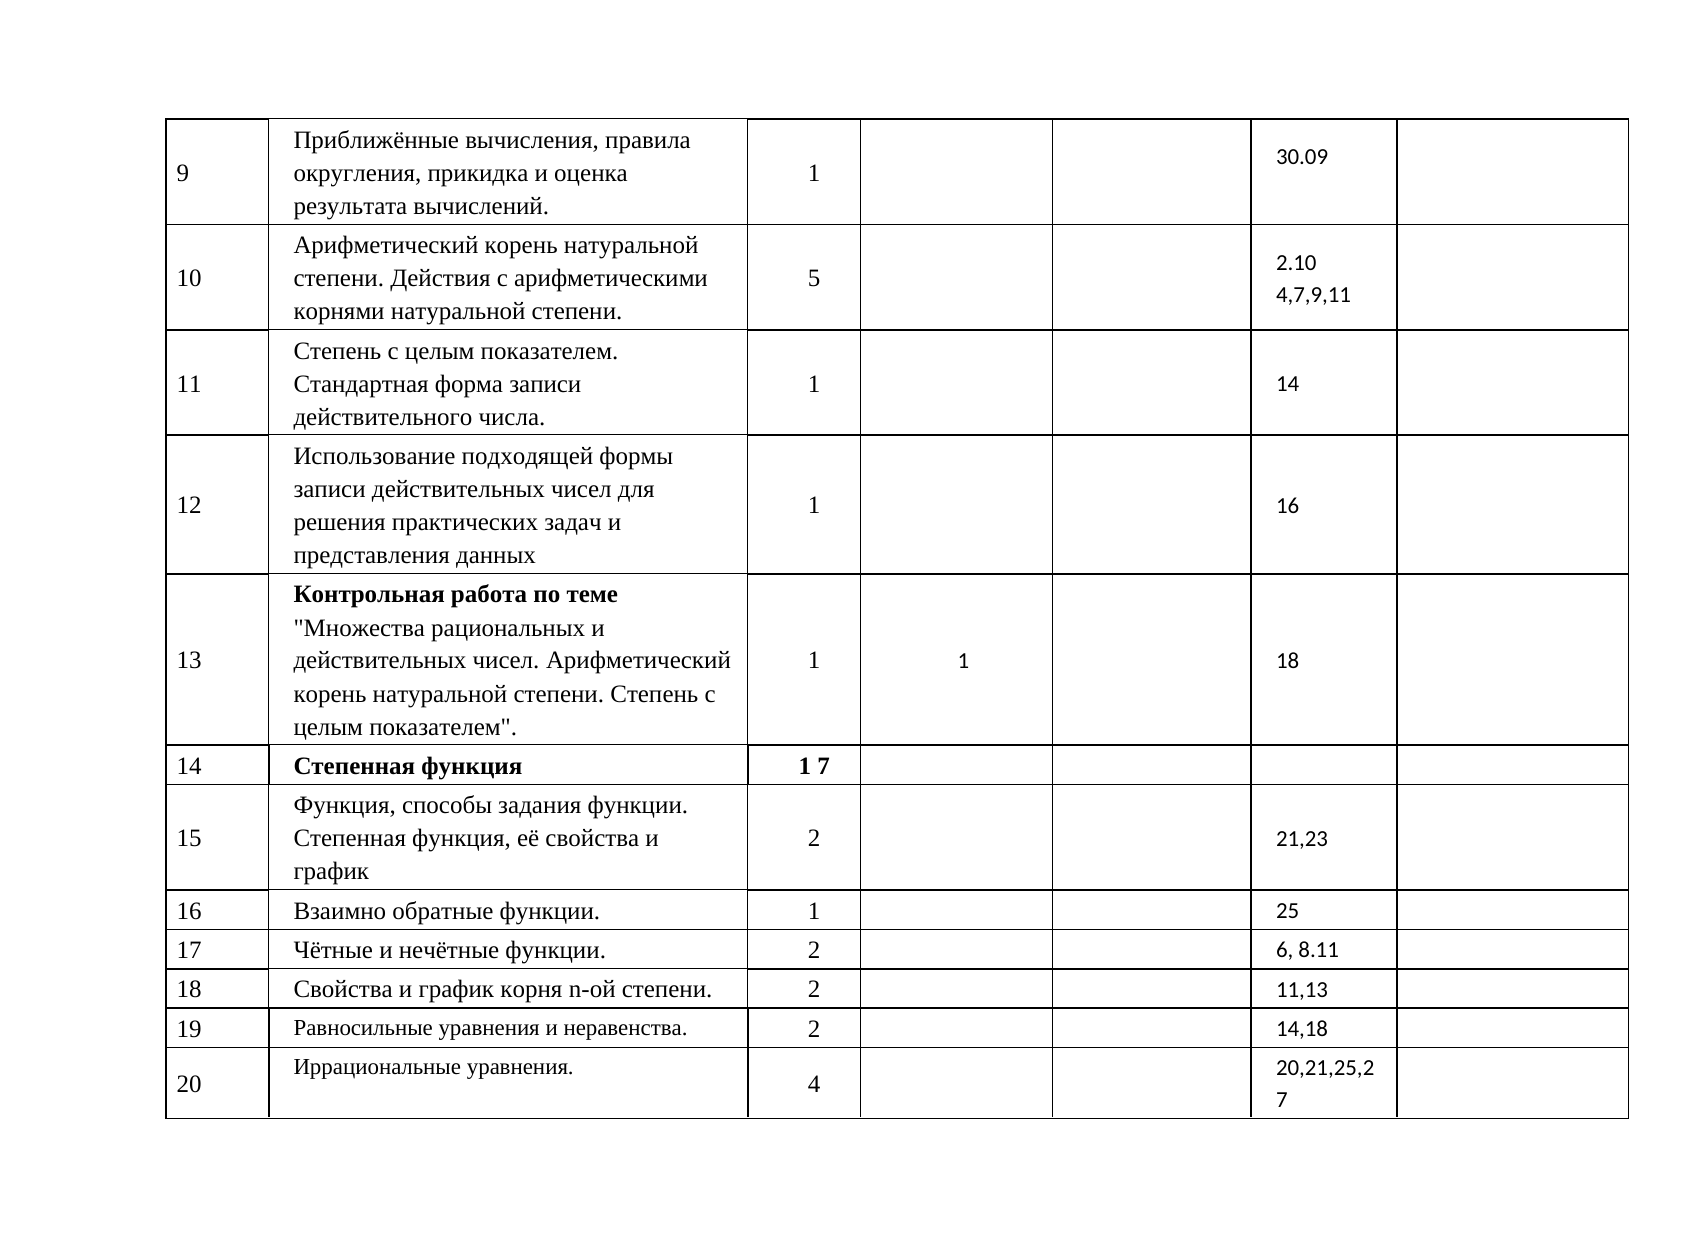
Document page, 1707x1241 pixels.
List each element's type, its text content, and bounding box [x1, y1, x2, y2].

table_cell [861, 120, 1052, 223]
table_cell [1252, 746, 1396, 784]
table_cell [1398, 1048, 1628, 1117]
table_cell 14,18 [1252, 1009, 1396, 1047]
table_cell 11,13 [1252, 970, 1396, 1007]
table_cell [1053, 575, 1250, 744]
table_cell [861, 746, 1052, 784]
table_cell [1398, 1009, 1628, 1047]
table_cell 2.10 4,7,9,11 [1252, 225, 1396, 329]
table_cell Арифметический корень натуральной степени. Действия с арифметическими корнями натуральной степени. [269, 225, 747, 329]
table_cell Степень с целым показателем. Стандартная форма записи действительного числа. [269, 330, 747, 434]
table_cell [861, 785, 1052, 889]
table_cell [1398, 891, 1628, 928]
table_cell 6, 8.11 [1252, 930, 1396, 968]
table_cell Функция, способы задания функции. Степенная функция, её свойства и график [269, 785, 747, 889]
table_cell [1053, 120, 1250, 223]
table_cell [1398, 331, 1628, 434]
table_cell [861, 891, 1052, 928]
table_cell [1053, 225, 1250, 329]
table_cell [861, 1048, 1052, 1117]
table_cell 2 [748, 930, 860, 968]
table_cell 13 [167, 575, 268, 744]
table_cell [1053, 436, 1250, 573]
table_cell [861, 436, 1052, 573]
table_cell Степенная функция [270, 745, 747, 784]
table_cell 1 [748, 575, 860, 744]
table_cell 16 [167, 891, 268, 928]
table_cell 2 [748, 785, 860, 889]
table_cell [1053, 1048, 1250, 1117]
table_cell 17 [167, 930, 268, 968]
table_cell 2 [749, 1009, 860, 1047]
table_cell [1053, 746, 1250, 784]
table_cell 10 [167, 225, 268, 329]
table_cell 12 [167, 436, 268, 573]
table_cell 18 [167, 970, 268, 1007]
table_cell Иррациональные уравнения. [270, 1048, 747, 1117]
table_cell [1398, 746, 1628, 784]
table_cell Приближённые вычисления, правила округления, прикидка и оценка результата вычислений. [269, 119, 747, 223]
table_cell [861, 331, 1052, 434]
table_cell [861, 930, 1052, 968]
table_cell 1 [748, 331, 860, 434]
table_cell [861, 225, 1052, 329]
table_cell Чётные и нечётные функции. [269, 930, 747, 968]
table_cell [1053, 970, 1250, 1007]
table_cell Равносильные уравнения и неравенства. [270, 1009, 747, 1047]
table_cell 20,21,25,27 [1252, 1048, 1396, 1117]
table_cell [1398, 785, 1628, 889]
table_cell [1053, 930, 1250, 968]
table_cell Свойства и график корня n-ой степени. [269, 969, 747, 1007]
table_cell 1 [748, 436, 860, 573]
table_cell 30.09 [1252, 120, 1396, 223]
table_cell [1053, 891, 1250, 928]
table_cell 2 [748, 970, 860, 1007]
table_cell 20 [167, 1048, 268, 1117]
table_cell [1053, 1009, 1250, 1047]
table_cell 11 [167, 331, 268, 434]
table_cell [1398, 970, 1628, 1007]
table_cell 1 7 [749, 746, 860, 784]
table_cell 1 [861, 575, 1052, 744]
table_cell 14 [167, 746, 268, 784]
table_cell 4 [749, 1048, 860, 1117]
table_cell [1053, 785, 1250, 889]
table_cell [1398, 436, 1628, 573]
table_cell 16 [1252, 436, 1396, 573]
table_cell [1398, 225, 1628, 329]
table_cell [861, 1009, 1052, 1047]
table_cell 9 [167, 120, 268, 223]
table_cell [861, 970, 1052, 1007]
table_cell 19 [167, 1009, 268, 1047]
table_cell Контрольная работа по теме "Множества рациональных и действительных чисел. Арифметический корень натуральной степени. Степень с целым показателем". [269, 574, 747, 744]
table_cell Использование подходящей формы записи действительных чисел для решения практических задач и представления данных [269, 435, 747, 573]
table_cell 21,23 [1252, 785, 1396, 889]
table_cell 1 [748, 891, 860, 928]
table_cell 5 [748, 225, 860, 329]
table_cell 14 [1252, 331, 1396, 434]
table_cell 25 [1252, 891, 1396, 928]
table_cell [1398, 120, 1628, 223]
table_cell 15 [167, 785, 268, 889]
table_cell 1 [748, 120, 860, 223]
table_cell 18 [1252, 575, 1396, 744]
table_cell [1053, 331, 1250, 434]
table_cell [1398, 575, 1628, 744]
table_cell Взаимно обратные функции. [269, 890, 747, 928]
table_cell [1398, 930, 1628, 968]
